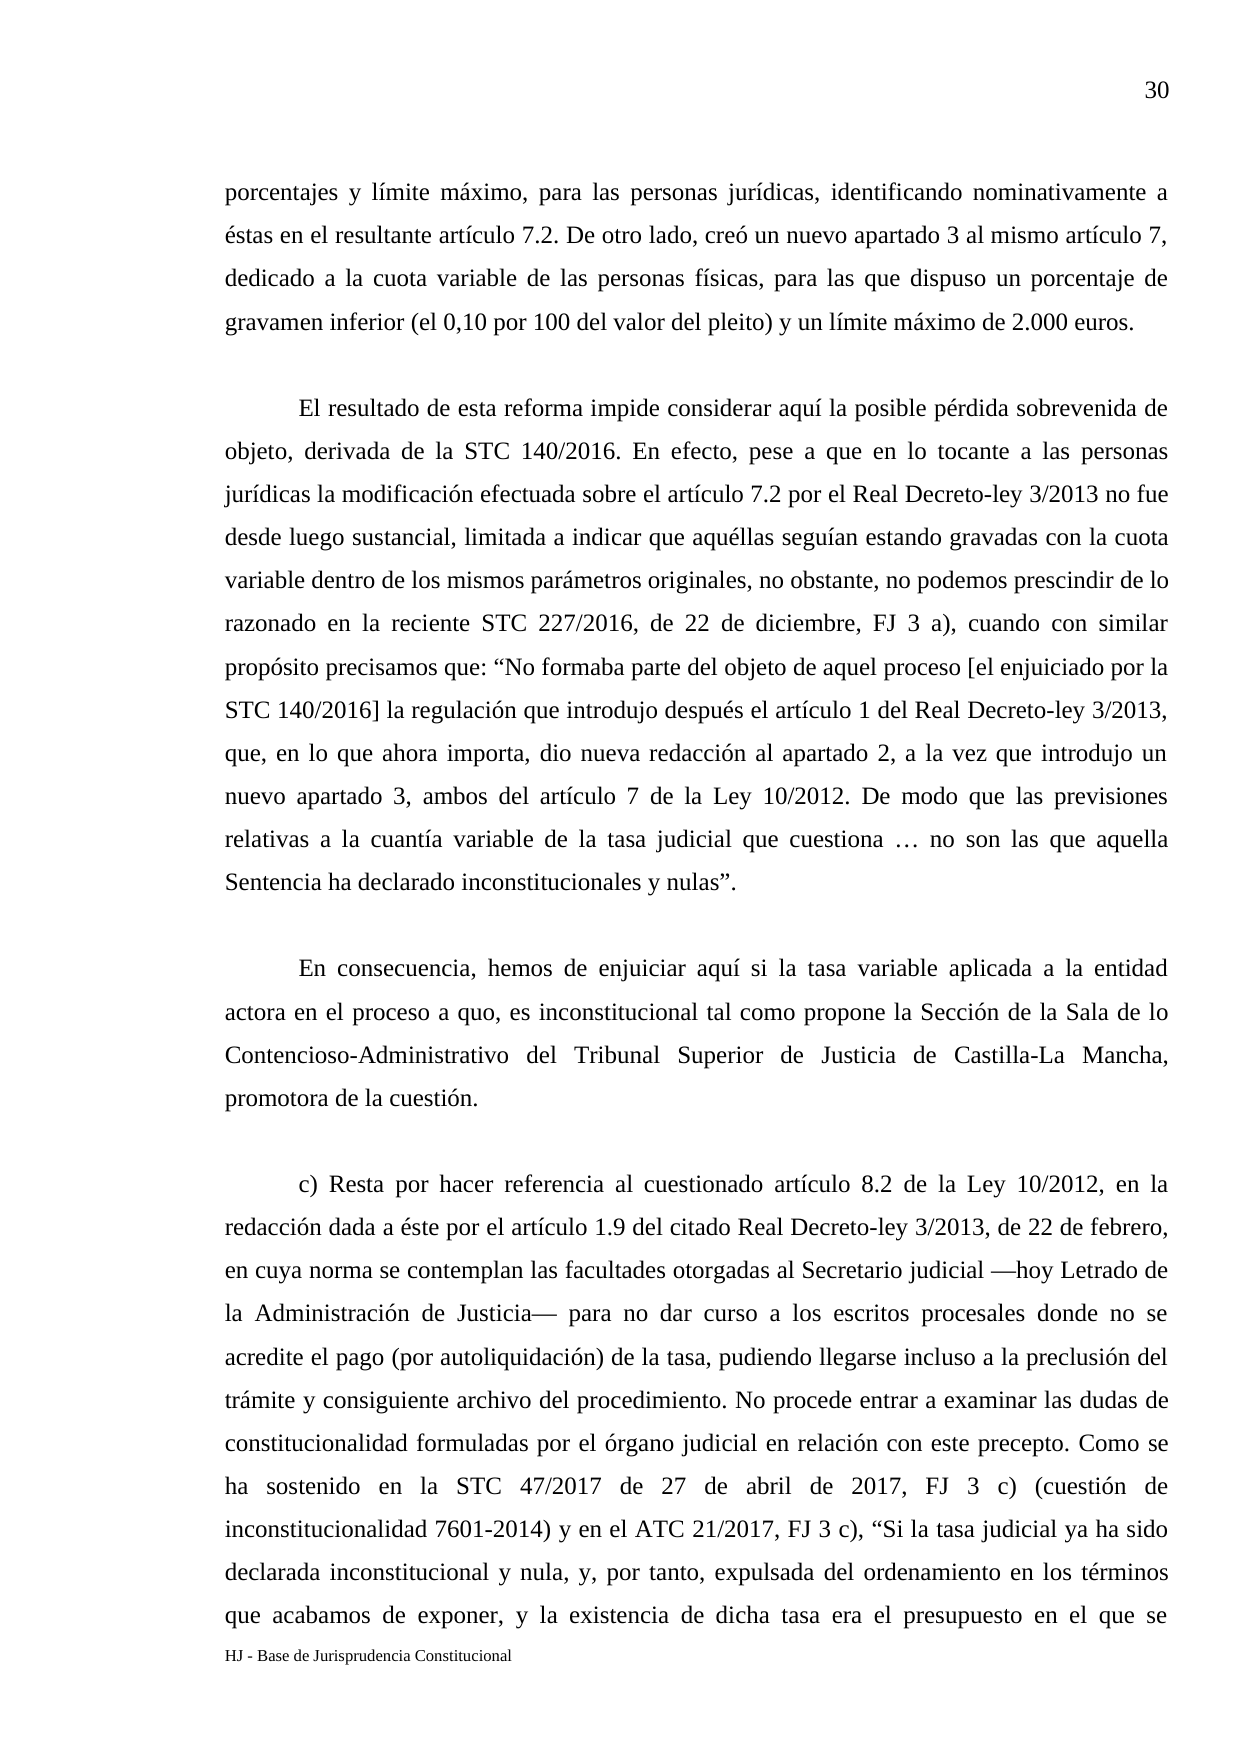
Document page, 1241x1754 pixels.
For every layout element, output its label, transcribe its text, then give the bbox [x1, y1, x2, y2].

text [224, 177, 1169, 335]
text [224, 1169, 1169, 1629]
text El resultado de esta reforma impide considerar aquí la posible pérdida sobrevenida de objeto, derivada de la STC 140/2016. En efecto, pese a que en lo tocante a las personas jurídicas la modificación efectuada sobre el artículo 7.2 por el Real Decreto-ley 3/2013 no fue desde luego sustancial, limitada a indicar que aquéllas seguían estando gravadas con la cuota variable dentro de los mismos parámetros originales, no obstante, no podemos prescindir de lo razonado en la reciente STC 227/2016, de 22 de diciembre, FJ 3 a), cuando con similar propósito precisamos que: “No formaba parte del objeto de aquel proceso [el enjuiciado por la STC 140/2016] la regulación que introdujo después el artículo 1 del Real Decreto-ley 3/2013, que, en lo que ahora importa, dio nueva redacción al apartado 2, a la vez que introdujo un nuevo apartado 3, ambos del artículo 7 de la Ley 10/2012. De modo que las previsiones relativas a la cuantía variable de la tasa judicial que cuestiona … no son las que aquella Sentencia ha declarado inconstitucionales y nulas”. [224, 393, 1169, 896]
text En consecuencia, hemos de enjuiciar aquí si la tasa variable aplicada a la entidad actora en el proceso a quo, es inconstitucional tal como propone la Sección de la Sala de lo Contencioso-Administrativo del Tribunal Superior de Justicia de Castilla-La Mancha, promotora de la cuestión. [224, 953, 1169, 1112]
